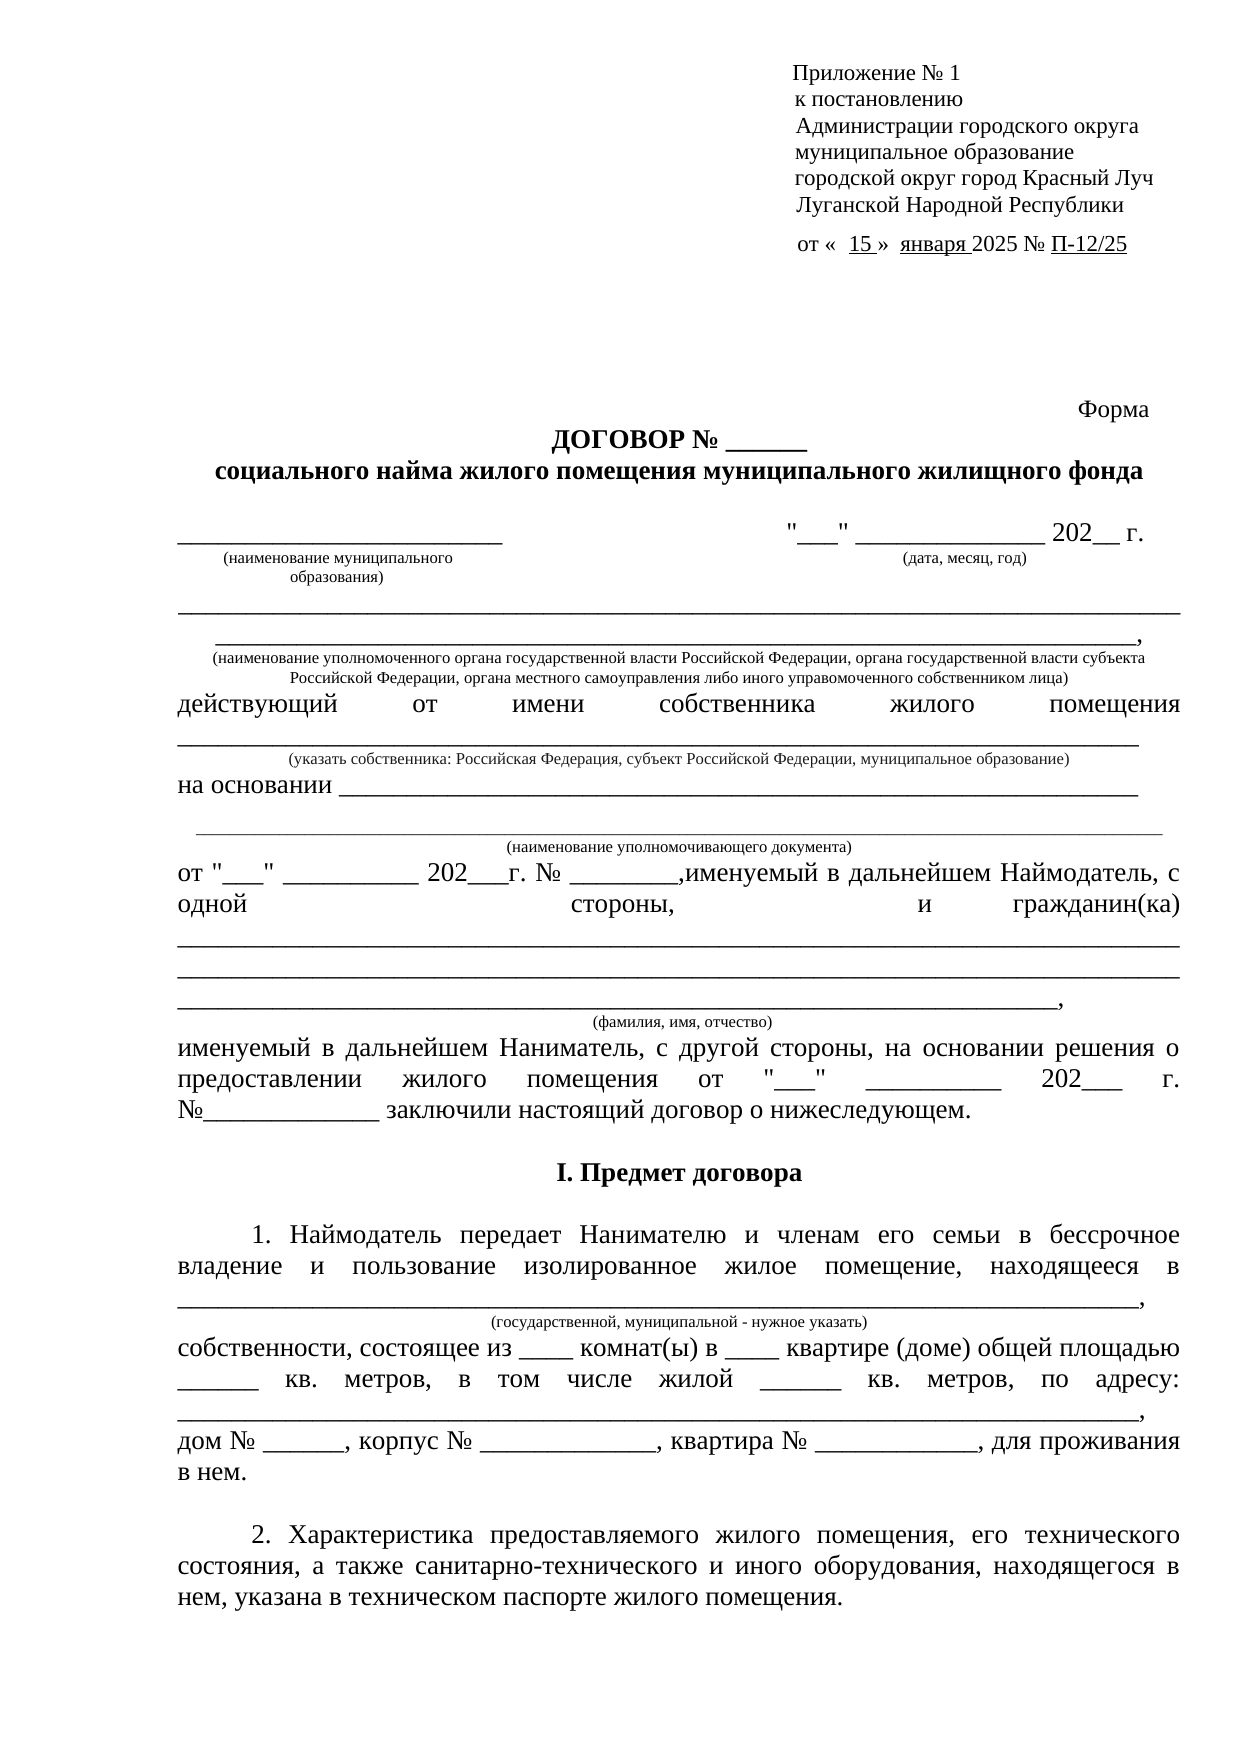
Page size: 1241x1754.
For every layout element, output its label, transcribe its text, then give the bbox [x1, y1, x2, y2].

title от « 15 » января 2025 № П-12/25 [177, 230, 1181, 257]
title Приложение № 1 [177, 59, 1181, 85]
text 2. Характеристика предоставляемого жилого помещения, его технического состояния, а также санитарно-технического и иного оборудования, находящегося в нем, указана в техническом паспорте жилого помещения. [177, 1518, 1181, 1611]
title социального найма жилого помещения муниципального жилищного фонда [177, 454, 1181, 485]
text (наименование муниципального (дата, месяц, год) [177, 548, 1181, 567]
text собственности, состоящее из ____ комнат(ы) в ____ квартире (доме) общей площадью ______ кв. метров, в том числе жилой ______ кв. метров, по адресу: _______________________________________________________________________, дом № ______, корпус № _____________, квартира № ____________, для проживания в нем. [177, 1331, 1181, 1487]
text на основании ___________________________________________________________ [177, 768, 1181, 799]
text ______________________________________________________________________________________________________________________________________________,(наименование уполномоченного органа государственной власти Российской Федерации, органа государственной власти субъекта Российской Федерации, органа местного самоуправления либо иного управомоченного собственником лица) [177, 586, 1181, 687]
title Луганской Народной Республики [177, 191, 1181, 217]
title к постановлению [177, 85, 1181, 112]
text ____________________________________________________________________________________________________________________ [177, 818, 1181, 837]
text именуемый в дальнейшем Наниматель, с другой стороны, на основании решения о предоставлении жилого помещения от "___" __________ 202___ г. №_____________ заключили настоящий договор о нижеследующем. [177, 1031, 1181, 1125]
text (фамилия, имя, отчество) [177, 1012, 1181, 1031]
text образования) [177, 567, 1181, 586]
text от "___" __________ 202___г. № ________,именуемый в дальнейшем Наймодатель, с одной стороны, и гражданин(ка) _____________________________________________________________________________________________________________________________________________________________________________________________________________________, [177, 856, 1181, 1012]
title ДОГОВОР № ______ [177, 423, 1181, 454]
title городской округ город Красный Луч [177, 164, 1181, 191]
text ________________________ "___" ______________ 202__ г. [177, 517, 1181, 548]
text (указать собственника: Российская Федерация, субъект Российской Федерации, муниципальное образование) [177, 749, 1181, 768]
list I. Предмет договора [177, 1156, 1181, 1187]
title Администрации городского округа муниципальное образование [177, 112, 1181, 164]
text 1. Наймодатель передает Нанимателю и членам его семьи в бессрочное владение и пользование изолированное жилое помещение, находящееся в _______________________________________________________________________, [177, 1218, 1181, 1312]
title Форма [177, 394, 1181, 423]
text действующий от имени собственника жилого помещения _______________________________________________________________________ [177, 687, 1181, 749]
text (государственной, муниципальной - нужное указать) [177, 1312, 1181, 1331]
text (наименование уполномочивающего документа) [177, 837, 1181, 856]
